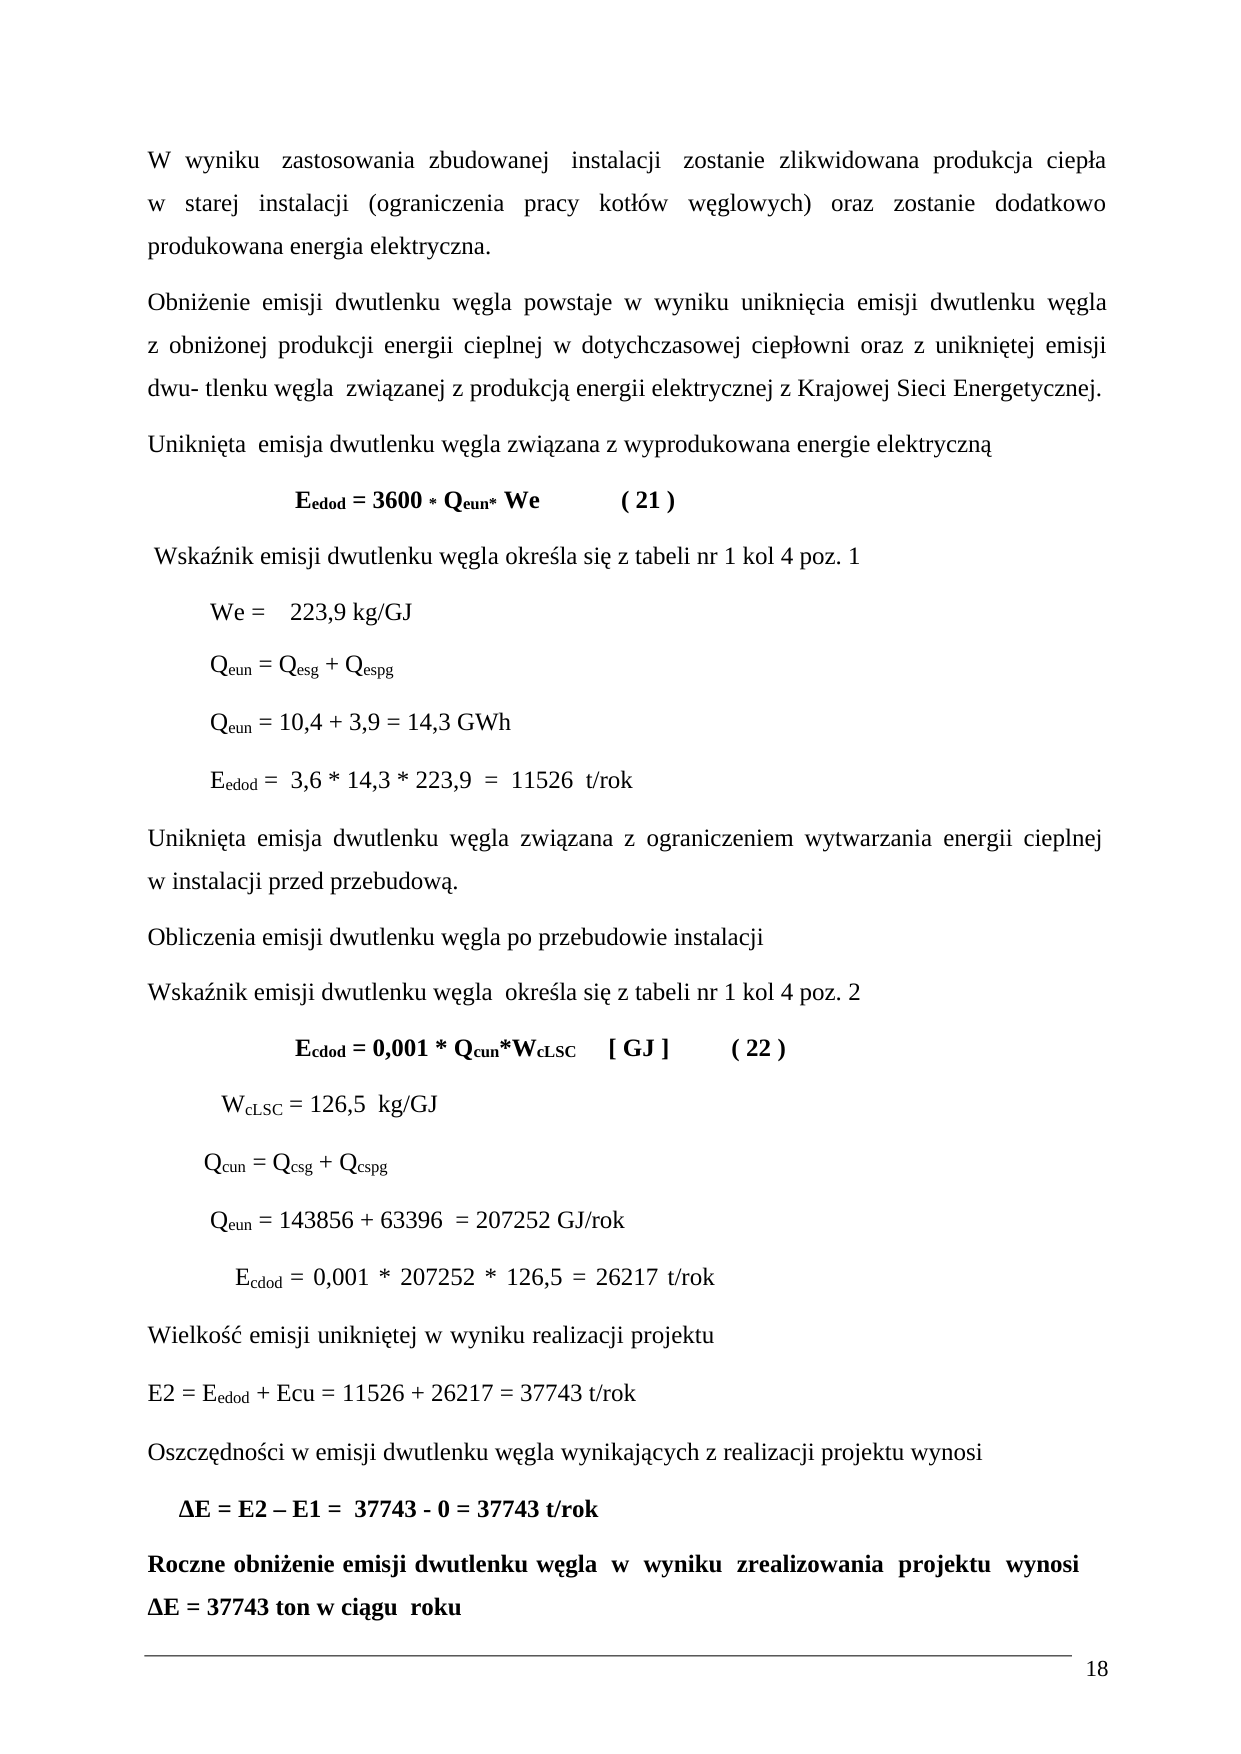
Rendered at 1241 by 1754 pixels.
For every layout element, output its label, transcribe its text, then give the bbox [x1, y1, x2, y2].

text Obliczenia emisji dwutlenku węgla po przebudowie instalacji Wskaźnik emisji dwutlenku węgla określa się z tabeli nr 1 kol 4 poz. 2 [147, 922, 861, 1006]
text Uniknięta emisja dwutlenku węgla związana z ograniczeniem wytwarzania energii cieplnej w instalacji przed przebudową. [147, 823, 1108, 895]
text Qeun = Qesg + Qespg [210, 652, 1151, 681]
text W wyniku zastosowania zbudowanej instalacji zostanie zlikwidowana produkcja ciepła w starej instalacji (ograniczenia pracy kotłów węglowych) oraz zostanie dodatkowo produkowana energia elektryczna. [147, 145, 1106, 260]
text Qeun = 143856 + 63396 = 207252 GJ/rok [210, 1205, 1151, 1236]
text WcLSC = 126,5 kg/GJ [221, 1089, 1151, 1121]
subtitle ΔE = E2 – E1 = 37743 - 0 = 37743 t/rok [179, 1494, 1151, 1523]
text Qcun = Qcsg + Qcspg [204, 1147, 1151, 1178]
text Ecdod = 0,001 * Qcun*WcLSC [ GJ ] ( 22 ) [295, 1033, 1151, 1063]
text Uniknięta emisja dwutlenku węgla związana z wyprodukowana energie elektryczną [147, 429, 1151, 457]
text Wskaźnik emisji dwutlenku węgla określa się z tabeli nr 1 kol 4 poz. 1 We = 223,9 kg/GJ [154, 541, 867, 625]
text Obniżenie emisji dwutlenku węgla powstaje w wyniku uniknięcia emisji dwutlenku węgla z obniżonej produkcji energii cieplnej w dotychczasowej ciepłowni oraz z unikniętej emisji dwu- tlenku węgla związanej z produkcją energii elektrycznej z Krajowej Sieci Energetycznej. [147, 287, 1107, 402]
text Oszczędności w emisji dwutlenku węgla wynikających z realizacji projektu wynosi [147, 1438, 1151, 1466]
text Eedod = 3600 * Qeun* We ( 21 ) [295, 485, 1151, 515]
text Roczne obniżenie emisji dwutlenku węgla w wyniku zrealizowania projektu wynosi ΔE = 37743 ton w ciągu roku [147, 1549, 1108, 1621]
text Qeun = 10,4 + 3,9 = 14,3 GWh [210, 707, 1151, 738]
text Ecdod = 0,001 * 207252 * 126,5 = 26217 t/rok Wielkość emisji unikniętej w wyniku realizacji projektu E2 = Eedod + Ecu = 11526 + 26217 = 37743 t/rok [147, 1262, 714, 1409]
text Eedod = 3,6 * 14,3 * 223,9 = 11526 t/rok [210, 765, 1151, 796]
